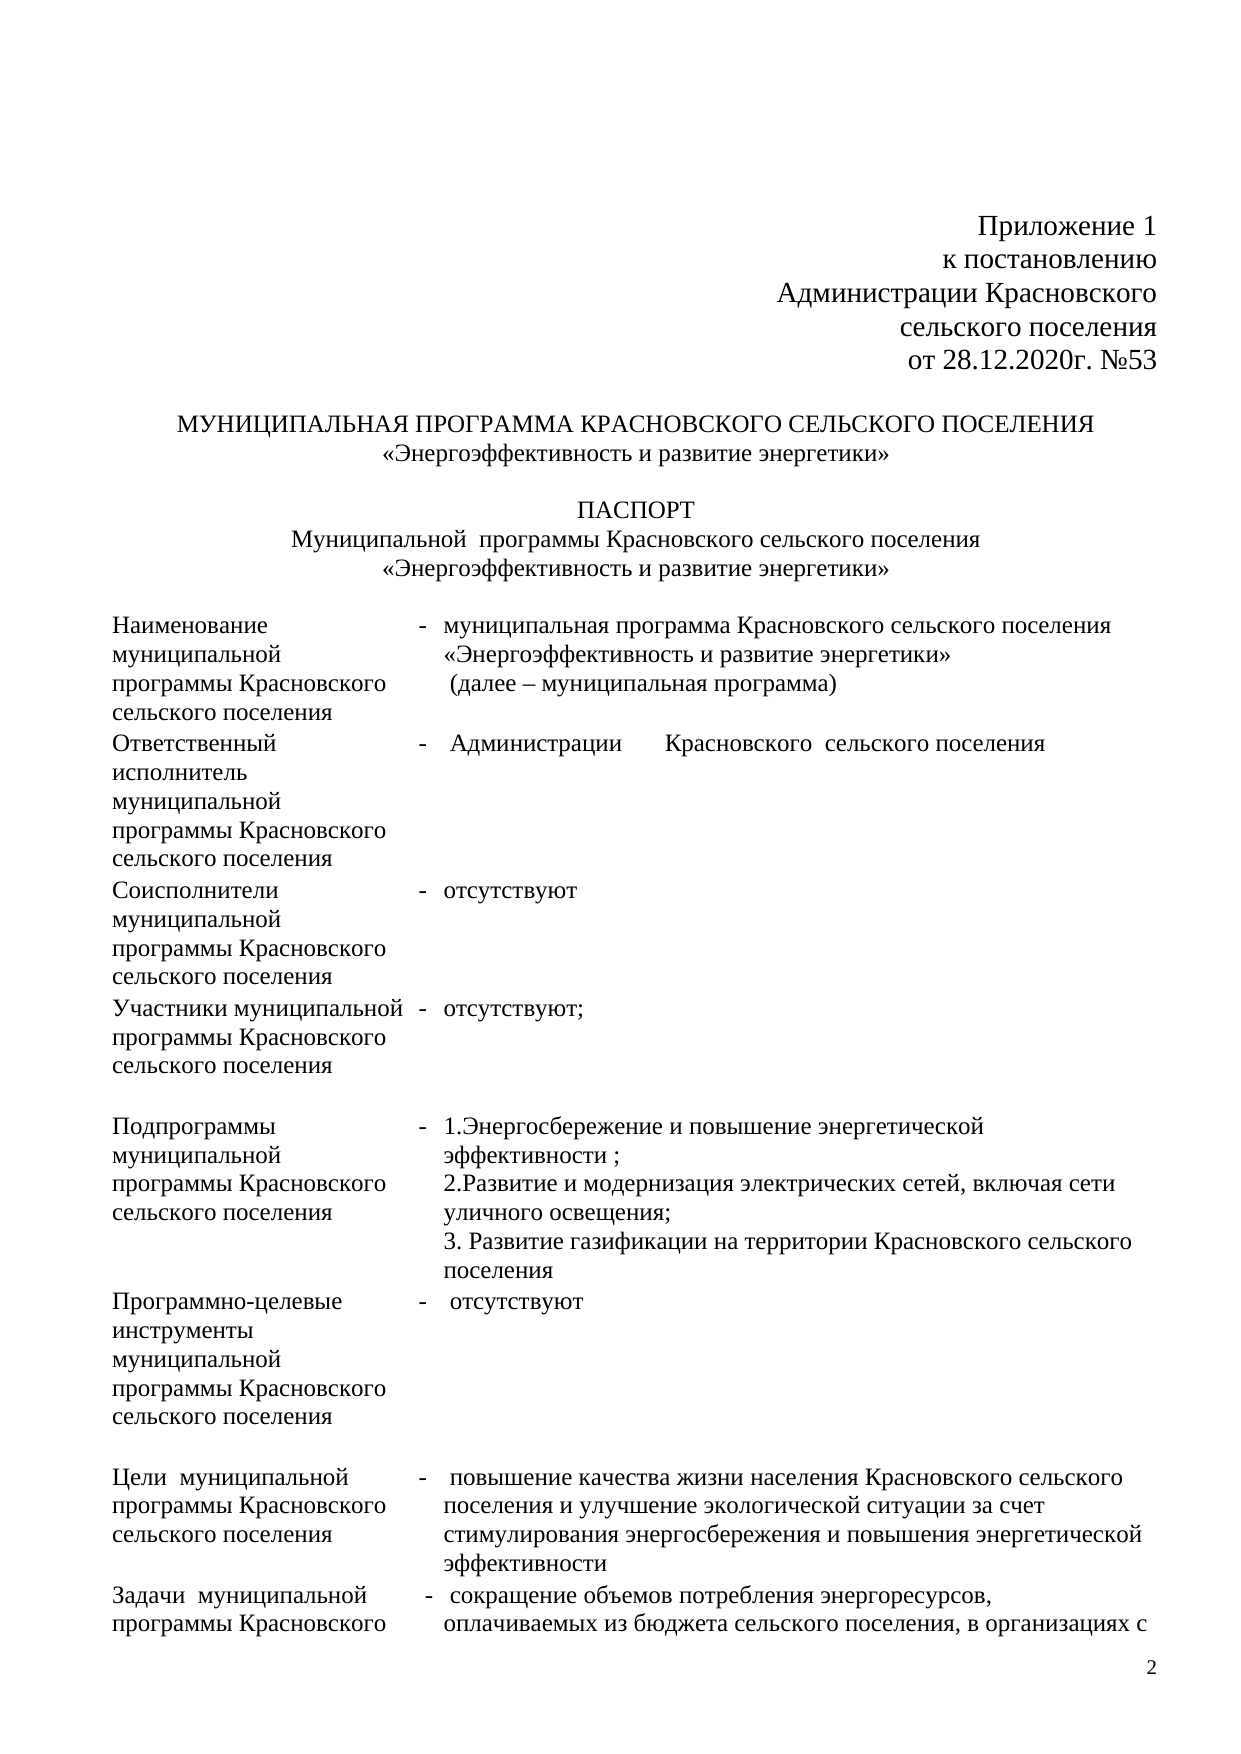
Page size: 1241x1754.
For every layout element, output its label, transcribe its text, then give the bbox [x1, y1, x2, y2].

table_cell Подпрограммы муниципальной программы Красновского сельского поселения [109, 1111, 415, 1286]
text «Энергоэффективность и развитие энергетики» [114, 553, 1157, 582]
text Приложение 1 [114, 208, 1157, 242]
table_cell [109, 1580, 415, 1640]
text Муниципальной программы Красновского сельского поселения [114, 524, 1157, 553]
table_cell - [415, 1433, 440, 1580]
table_cell 1.Энергосбережение и повышение энергетической эффективности ; 2.Развитие и модернизация электрических сетей, включая сети уличного освещения; 3. Развитие газификации на территории Красновского сельского поселения [440, 1111, 1154, 1286]
table_cell отсутствуют; [440, 993, 1154, 1111]
table_cell Цели муниципальной программы Красновского сельского поселения [109, 1433, 415, 1580]
text ПАСПОРТ [114, 496, 1157, 524]
table_header Наименование муниципальной программы Красновского сельского поселения [109, 611, 415, 728]
text МУНИЦИПАЛЬНАЯ ПРОГРАММА КРАСНОВСКОГО СЕЛЬСКОГО ПОСЕЛЕНИЯ [114, 409, 1157, 438]
table_cell - [415, 1286, 440, 1433]
table_cell повышение качества жизни населения Красновского сельского поселения и улучшение экологической ситуации за счет стимулирования энергосбережения и повышения энергетической эффективности [440, 1433, 1154, 1580]
text к постановлению [114, 242, 1157, 275]
table_cell Администрации Красновского сельского поселения [440, 729, 1154, 875]
text от 28.12.2020г. №53 [114, 342, 1157, 376]
table_cell - [415, 993, 440, 1111]
text сельского поселения [114, 309, 1157, 342]
table_cell - [415, 1111, 440, 1286]
table_cell Участники муниципальной программы Красновского сельского поселения [109, 993, 415, 1111]
text «Энергоэффективность и развитие энергетики» [114, 438, 1157, 467]
table_cell - [415, 875, 440, 993]
table_cell Ответственный исполнитель муниципальной программы Красновского сельского поселения [109, 729, 415, 875]
table_cell - [415, 1580, 440, 1640]
table_cell Соисполнители муниципальной программы Красновского сельского поселения [109, 875, 415, 993]
table_header - [415, 611, 440, 728]
text Администрации Красновского [114, 275, 1157, 309]
table_cell отсутствуют [440, 875, 1154, 993]
table_header муниципальная программа Красновского сельского поселения «Энергоэффективность и развитие энергетики» (далее – муниципальная программа) [440, 611, 1154, 728]
table_cell отсутствуют [440, 1286, 1154, 1433]
table_cell Программно-целевые инструменты муниципальной программы Красновского сельского поселения [109, 1286, 415, 1433]
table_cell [440, 1580, 1154, 1640]
table_cell - [415, 729, 440, 875]
